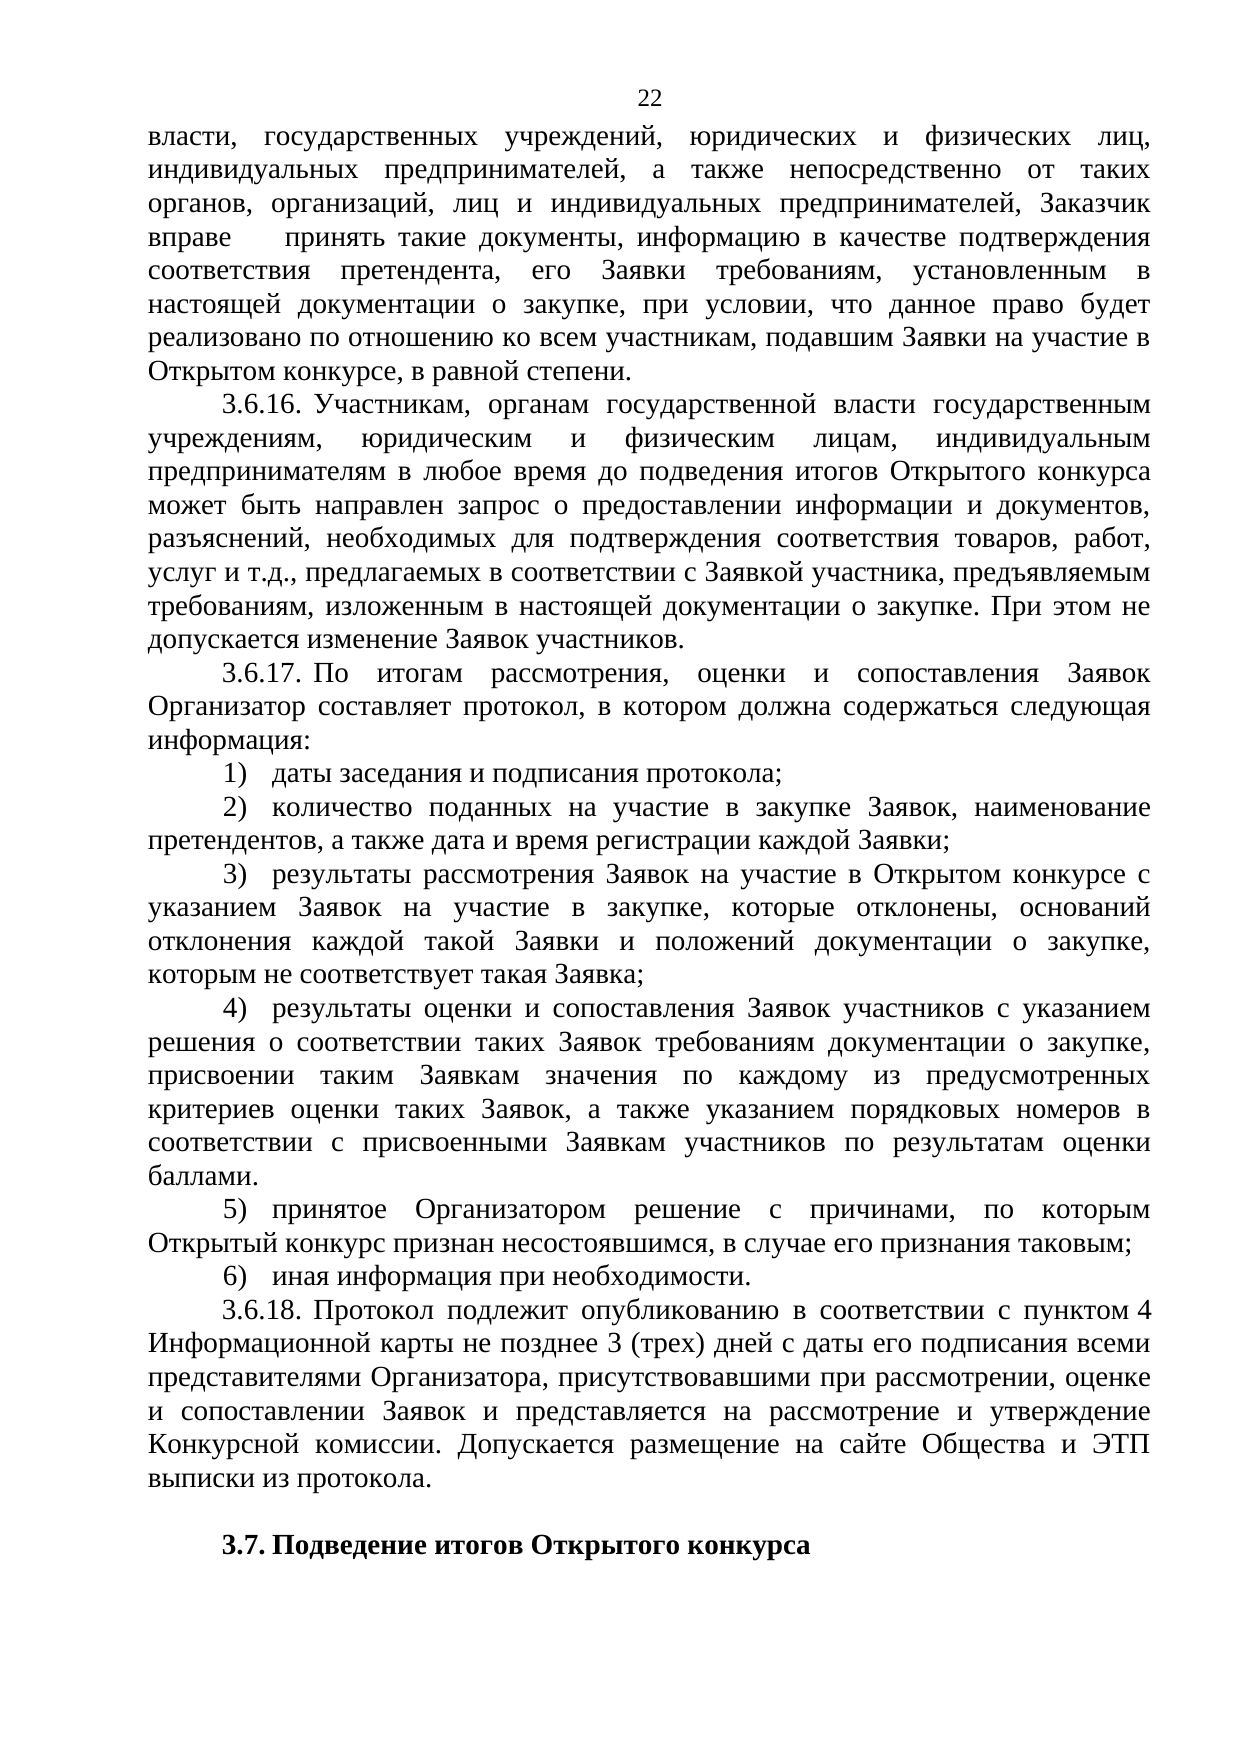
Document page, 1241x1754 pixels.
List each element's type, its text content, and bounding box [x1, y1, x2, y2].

list Протокол подлежит опубликованию в соответствии с пунктом 4 Информационной карты не позднее 3 (трех) дней с даты его подписания всеми представителями Организатора, присутствовавшими при рассмотрении, оценке и сопоставлении Заявок и представляется на рассмотрение и утверждение Конкурсной комиссии. Допускается размещение на сайте Общества и ЭТП выписки из протокола. [148, 1292, 1152, 1493]
list результаты оценки и сопоставления Заявок участников с указанием решения о соответствии таких Заявок требованиям документации о закупке, присвоении таким Заявкам значения по каждому из предусмотренных критериев оценки таких Заявок, а также указанием порядковых номеров в соответствии с присвоенными Заявкам участников по результатам оценки баллами. [148, 990, 1152, 1191]
list даты заседания и подписания протокола; [148, 755, 1152, 789]
list По итогам рассмотрения, оценки и сопоставления Заявок Организатор составляет протокол, в котором должна содержаться следующая информация: [148, 655, 1152, 755]
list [148, 118, 1152, 386]
list Подведение итогов Открытого конкурса [148, 1527, 1152, 1560]
list принятое Организатором решение с причинами, по которым Открытый конкурс признан несостоявшимся, в случае его признания таковым; [148, 1191, 1152, 1258]
list Участникам, органам государственной власти государственным учреждениям, юридическим и физическим лицам, индивидуальным предпринимателям в любое время до подведения итогов Открытого конкурса может быть направлен запрос о предоставлении информации и документов, разъяснений, необходимых для подтверждения соответствия товаров, работ, услуг и т.д., предлагаемых в соответствии с Заявкой участника, предъявляемым требованиям, изложенным в настоящей документации о закупке. При этом не допускается изменение Заявок участников. [148, 386, 1152, 655]
list результаты рассмотрения Заявок на участие в Открытом конкурсе с указанием Заявок на участие в закупке, которые отклонены, оснований отклонения каждой такой Заявки и положений документации о закупке, которым не соответствует такая Заявка; [148, 856, 1152, 990]
list иная информация при необходимости. [148, 1258, 1152, 1292]
list количество поданных на участие в закупке Заявок, наименование претендентов, а также дата и время регистрации каждой Заявки; [148, 789, 1152, 856]
